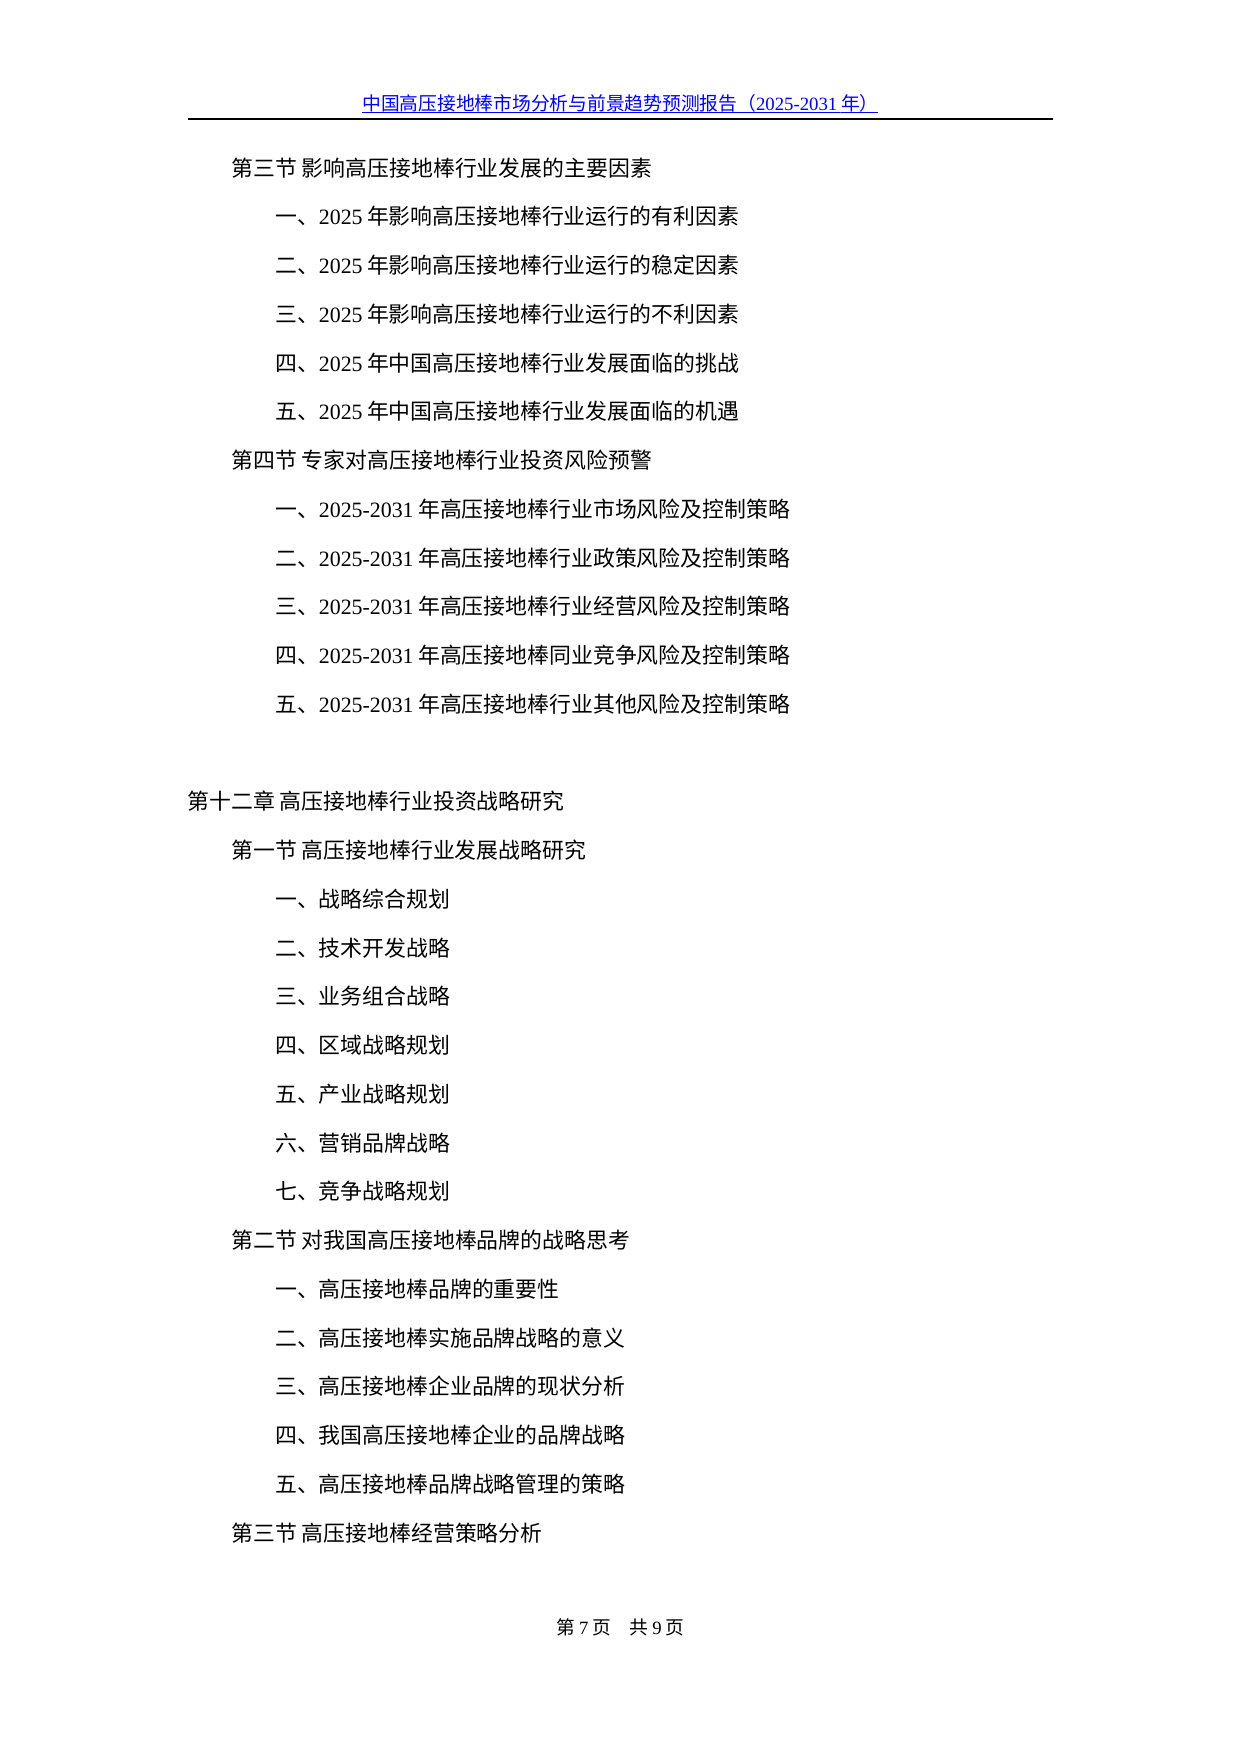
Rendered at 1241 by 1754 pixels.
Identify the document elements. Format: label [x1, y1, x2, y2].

text [187, 150, 1053, 1548]
